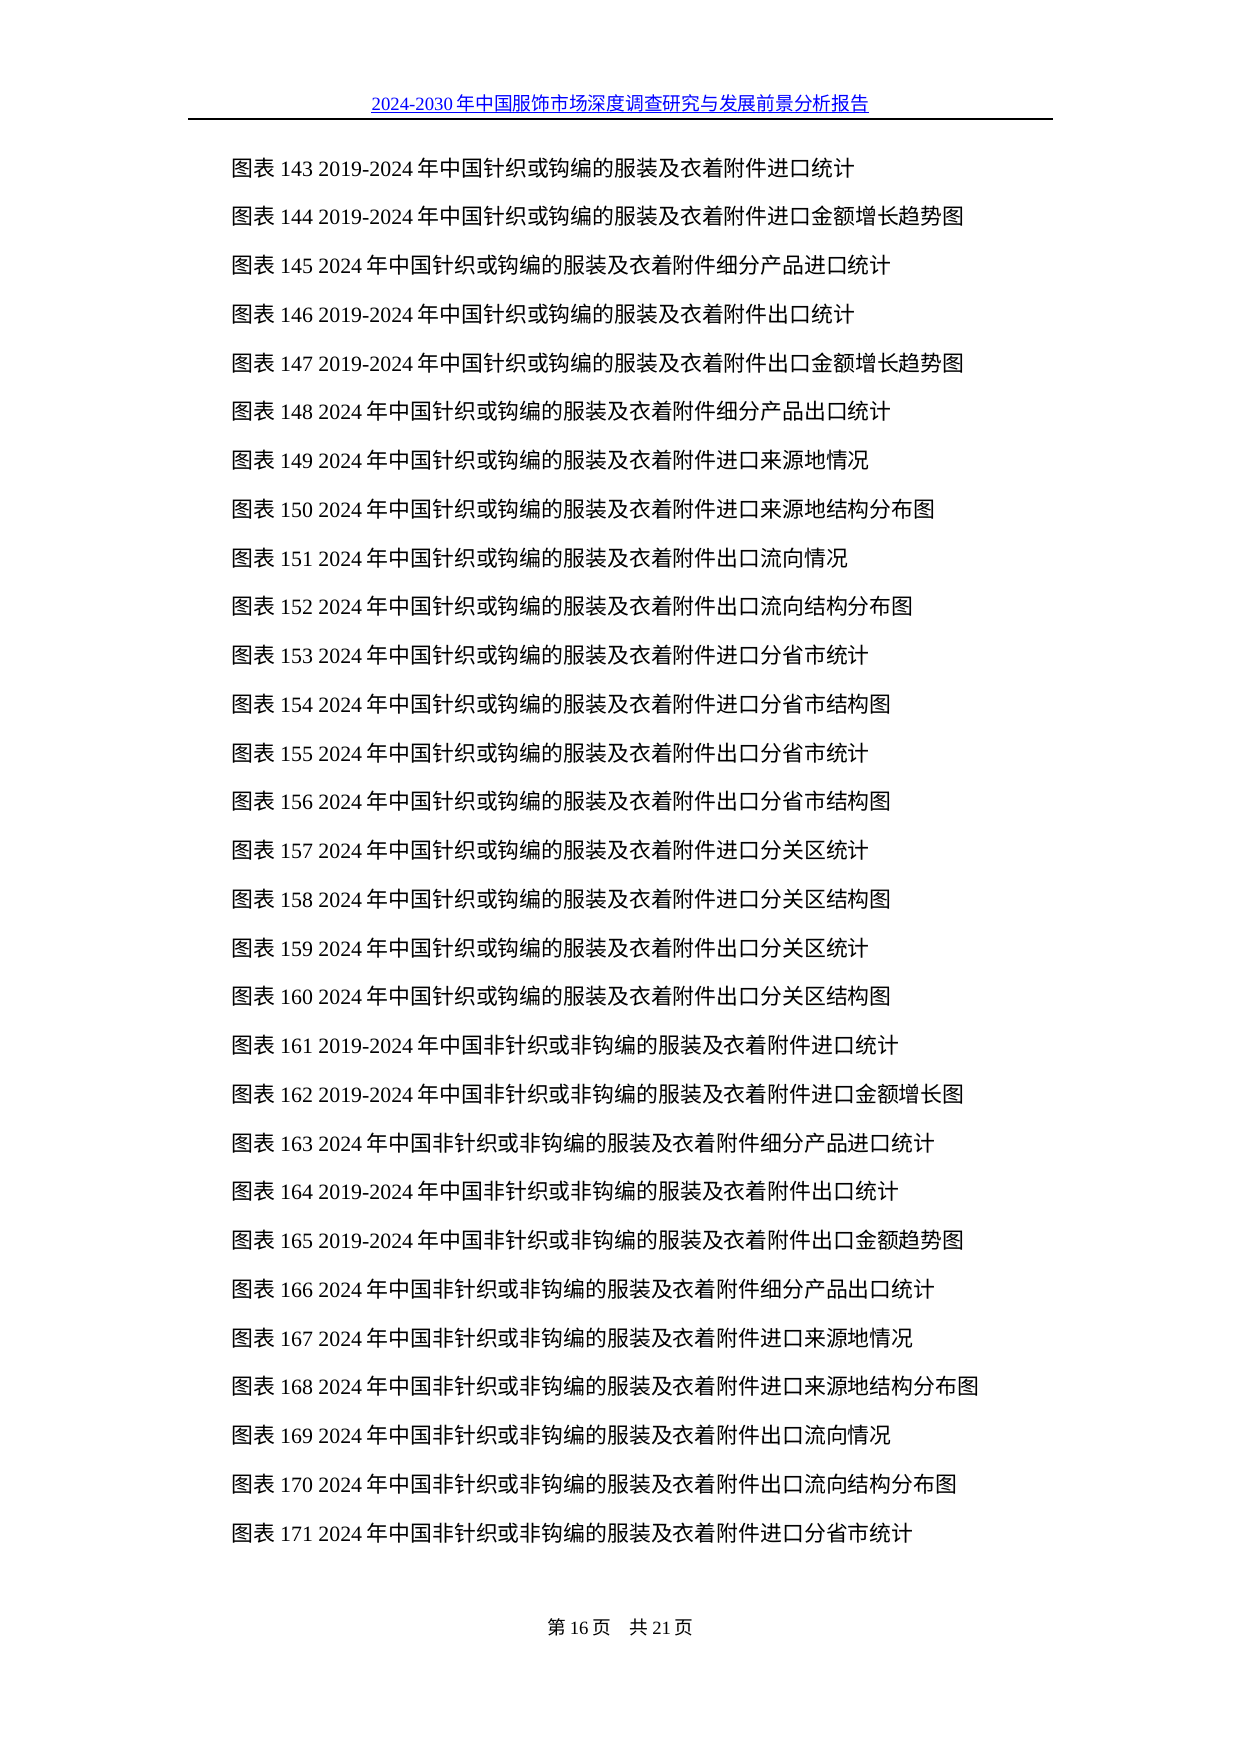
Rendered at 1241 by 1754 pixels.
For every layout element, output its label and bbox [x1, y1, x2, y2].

text [187, 150, 1053, 1548]
